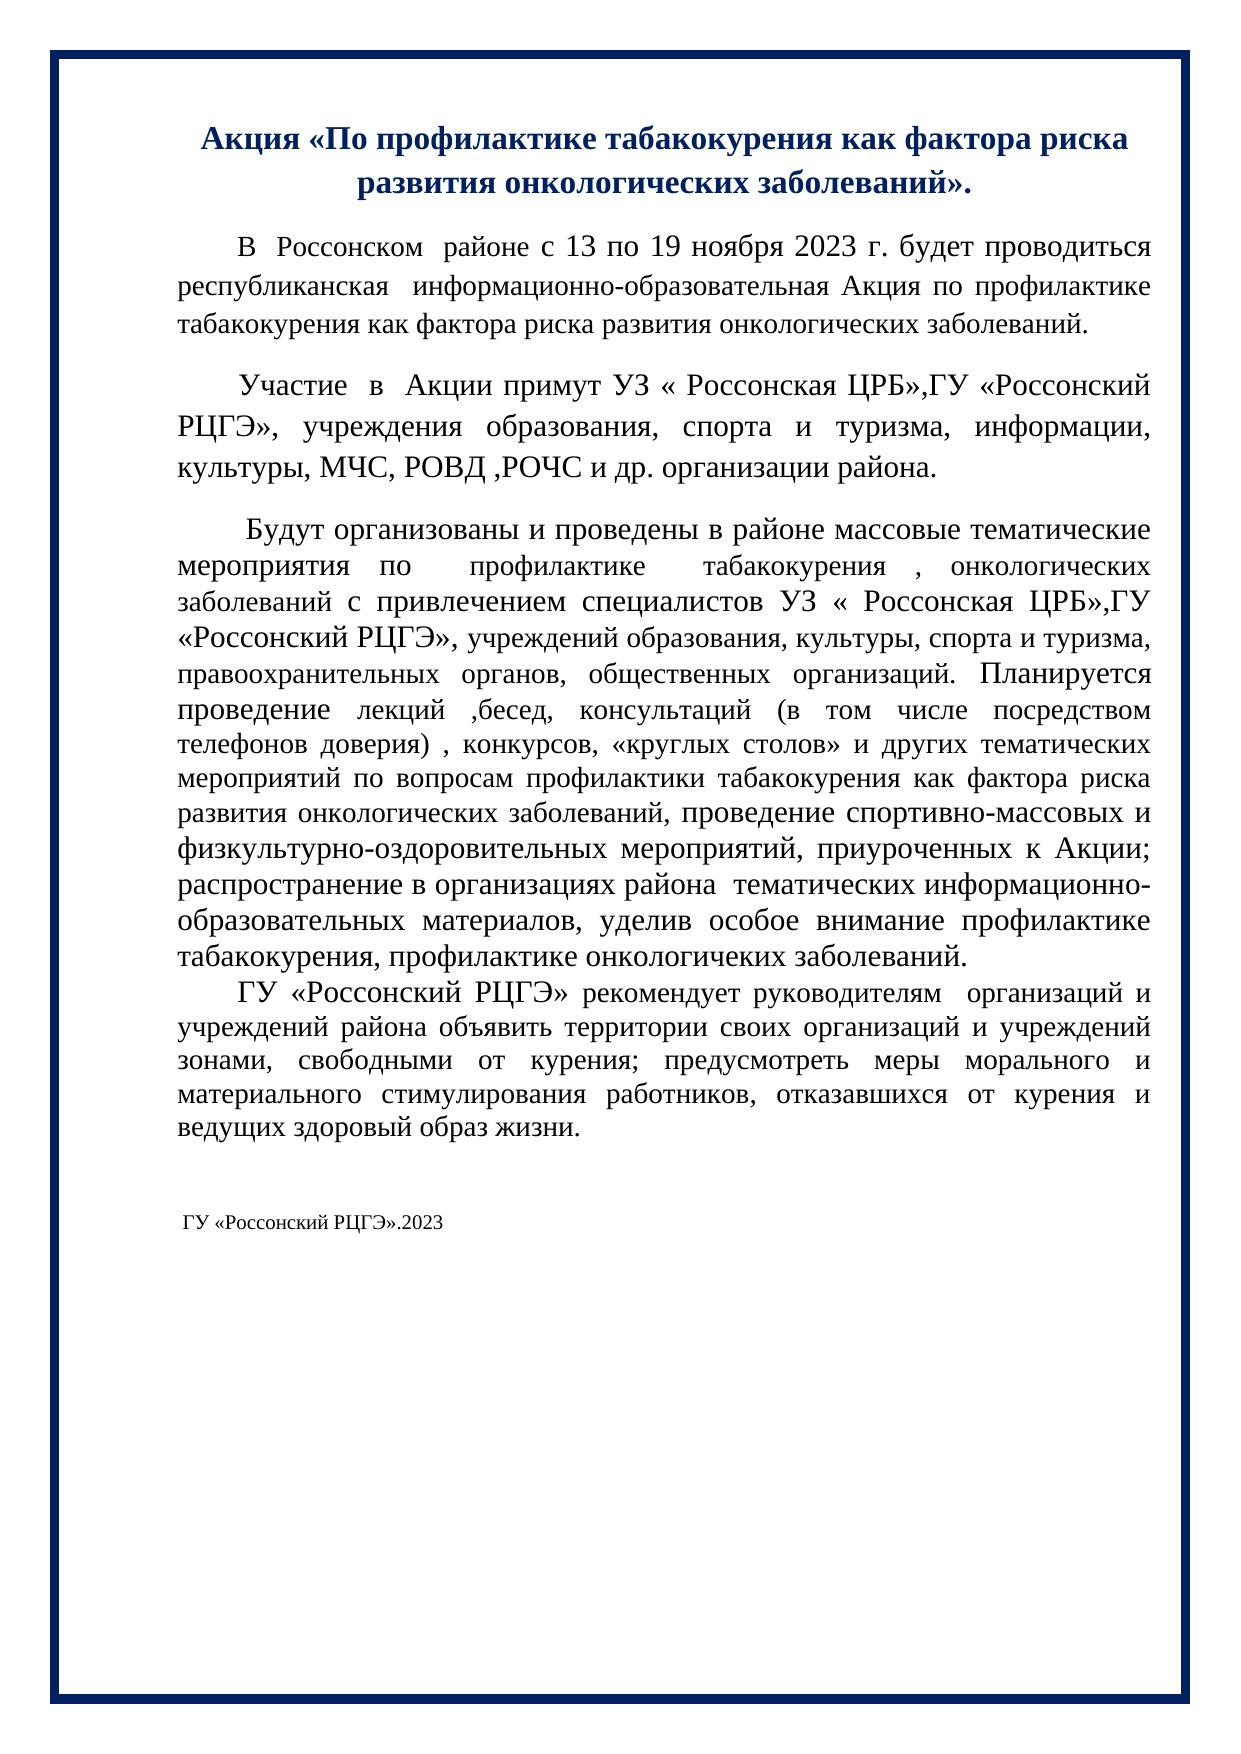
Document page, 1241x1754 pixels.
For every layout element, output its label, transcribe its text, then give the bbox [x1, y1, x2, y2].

text Будут организованы и проведены в районе массовые тематические мероприятия по профилактике табакокурения , онкологических заболеваний с привлечением специалистов УЗ « Россонская ЦРБ»,ГУ «Россонский РЦГЭ», учреждений образования, культуры, спорта и туризма, правоохранительных органов, общественных организаций. Планируется проведение лекций ,бесед, консультаций (в том числе посредством телефонов доверия) , конкурсов, «круглых столов» и других тематических мероприятий по вопросам профилактики табакокурения как фактора риска развития онкологических заболеваний, проведение спортивно-массовых и физкультурно-оздоровительных мероприятий, приуроченных к Акции; распространение в организациях района тематических информационно-образовательных материалов, уделив особое внимание профилактике табакокурения, профилактике онкологичеких заболеваний. [177, 511, 1152, 973]
text ГУ «Россонский РЦГЭ».2023 [177, 1210, 1152, 1234]
text ГУ «Россонский РЦГЭ» рекомендует руководителям организаций и учреждений района объявить территории своих организаций и учреждений зонами, свободными от курения; предусмотреть меры морального и материального стимулирования работников, отказавшихся от курения и ведущих здоровый образ жизни. [177, 973, 1152, 1143]
text Участие в Акции примут УЗ « Россонская ЦРБ»,ГУ «Россонский РЦГЭ», учреждения образования, спорта и туризма, информации, культуры, МЧС, РОВД ,РОЧС и др. организации района. [177, 366, 1152, 484]
text Акция «По профилактике табакокурения как фактора риска развития онкологических заболеваний». [177, 118, 1152, 201]
text В Россонском районе с 13 по 19 ноября 2023 г. будет проводиться республиканская информационно-образовательная Акция по профилактике табакокурения как фактора риска развития онкологических заболеваний. [177, 227, 1152, 340]
